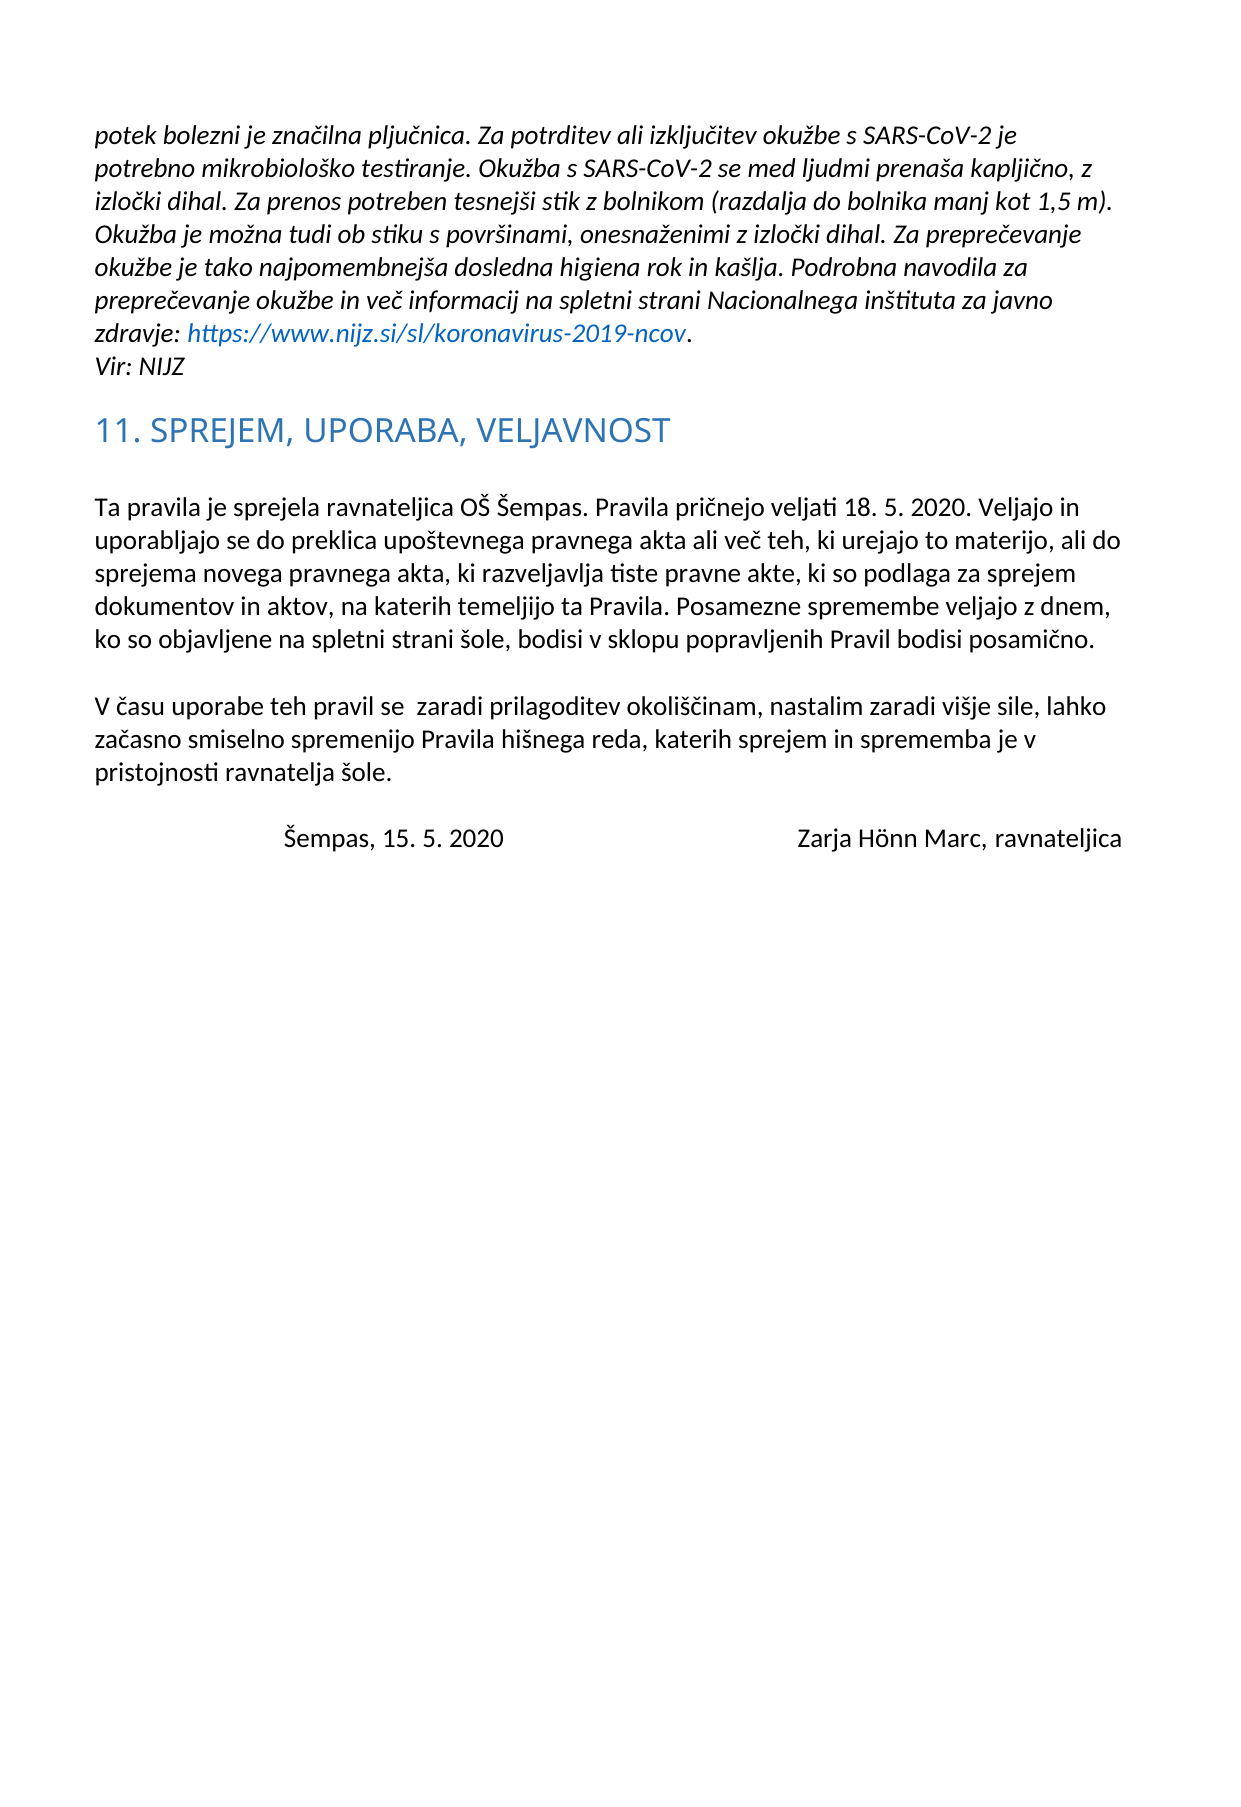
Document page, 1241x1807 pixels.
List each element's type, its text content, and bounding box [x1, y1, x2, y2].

text Vir: NIJZ [94, 349, 1122, 382]
text V času uporabe teh pravil se zaradi prilagoditev okoliščinam, nastalim zaradi višje sile, lahko začasno smiselno spremenijo Pravila hišnega reda, katerih sprejem in sprememba je v pristojnosti ravnatelja šole. [94, 689, 1122, 788]
subtitle 11. SPREJEM, UPORABA, VELJAVNOST [94, 407, 1122, 453]
text Šempas, 15. 5. 2020 Zarja Hӧnn Marc, ravnateljica [94, 822, 1122, 854]
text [94, 118, 1122, 349]
text Ta pravila je sprejela ravnateljica OŠ Šempas. Pravila pričnejo veljati 18. 5. 2020. Veljajo in uporabljajo se do preklica upoštevnega pravnega akta ali več teh, ki urejajo to materijo, ali do sprejema novega pravnega akta, ki razveljavlja tiste pravne akte, ki so podlaga za sprejem dokumentov in aktov, na katerih temeljijo ta Pravila. Posamezne spremembe veljajo z dnem, ko so objavljene na spletni strani šole, bodisi v sklopu popravljenih Pravil bodisi posamično. [94, 490, 1122, 655]
